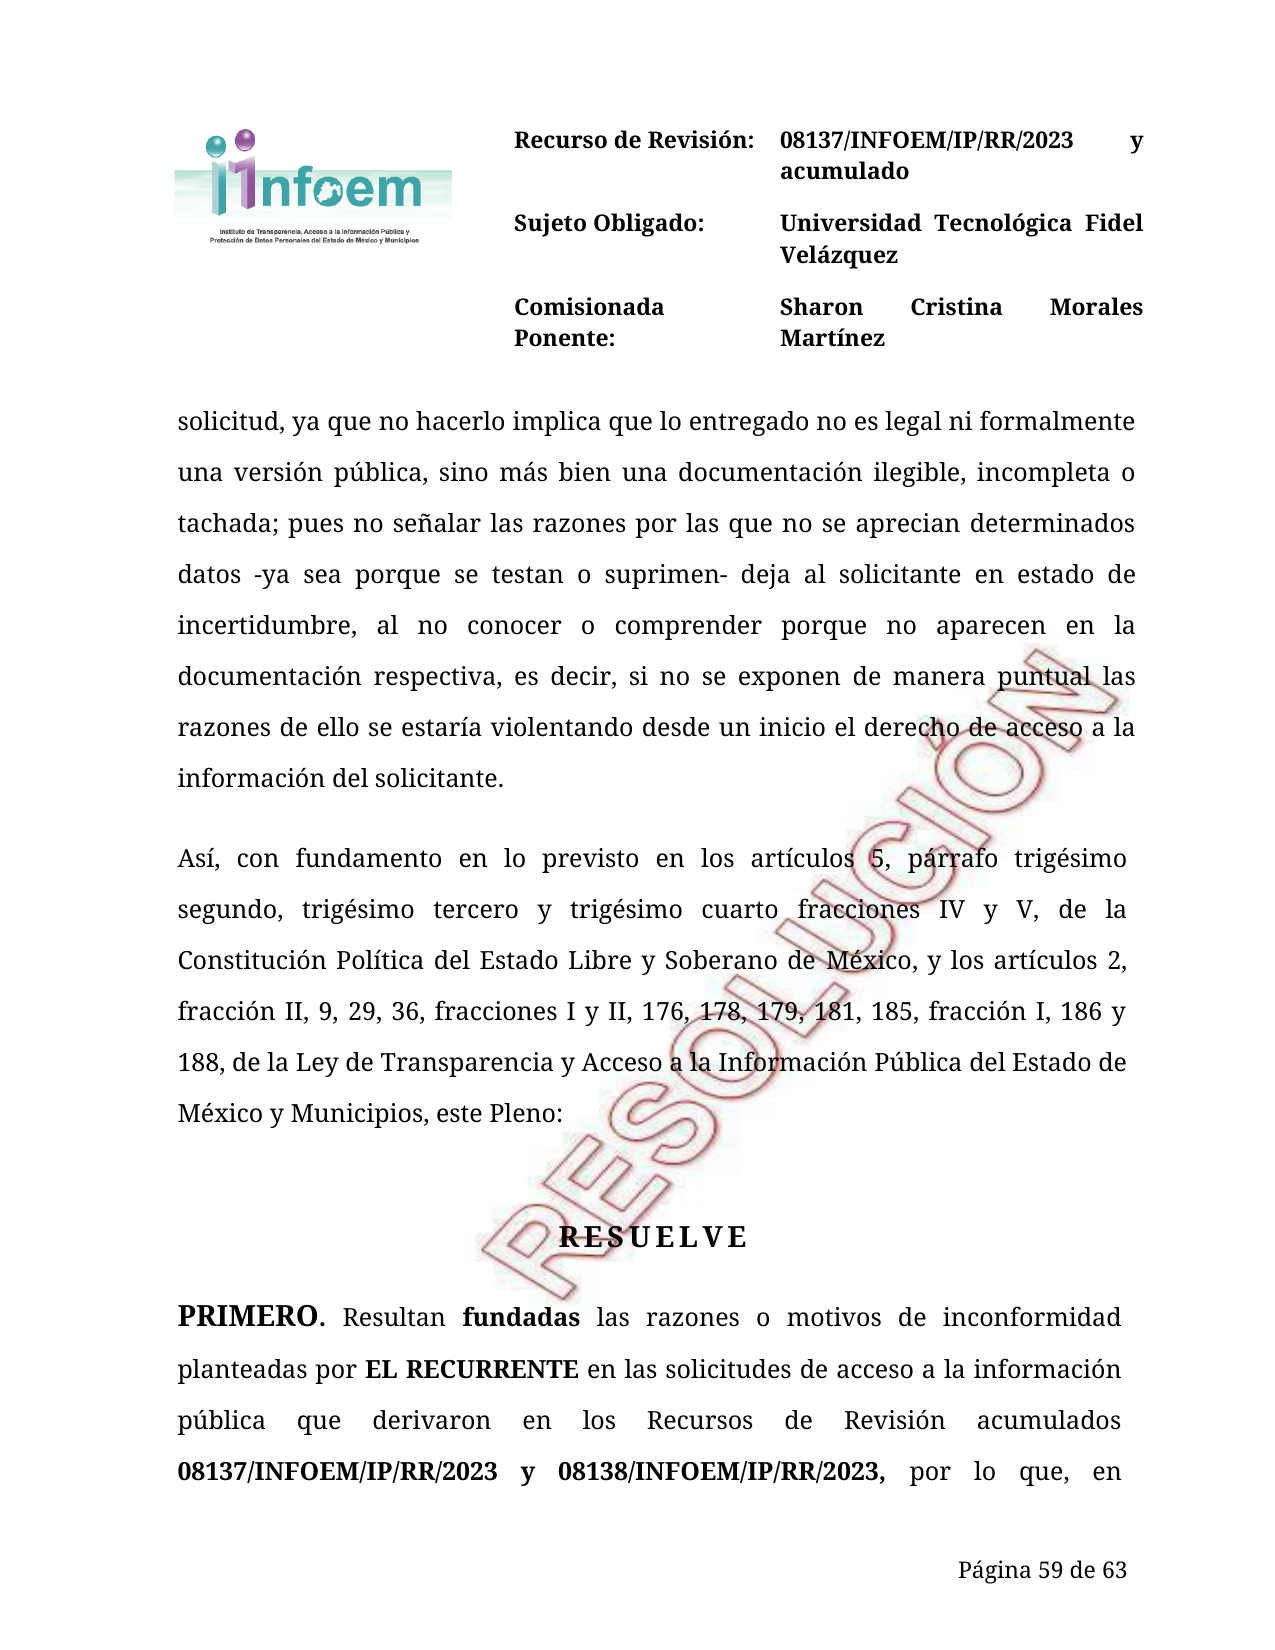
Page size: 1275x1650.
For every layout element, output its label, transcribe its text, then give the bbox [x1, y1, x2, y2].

picture [174, 123, 452, 264]
text RESUELVE [177, 1216, 1127, 1256]
picture [464, 170, 1275, 1650]
text Así, con fundamento en lo previsto en los artículos 5, párrafo trigésimo segundo, trigésimo tercero y trigésimo cuarto fracciones IV y V, de la Constitución Política del Estado Libre y Soberano de México, y los artículos 2, fracción II, 9, 29, 36, fracciones I y II, 176, 178, 179, 181, 185, fracción I, 186 y 188, de la Ley de Transparencia y Acceso a la Información Pública del Estado de México y Municipios, este Pleno: [177, 841, 1127, 1130]
